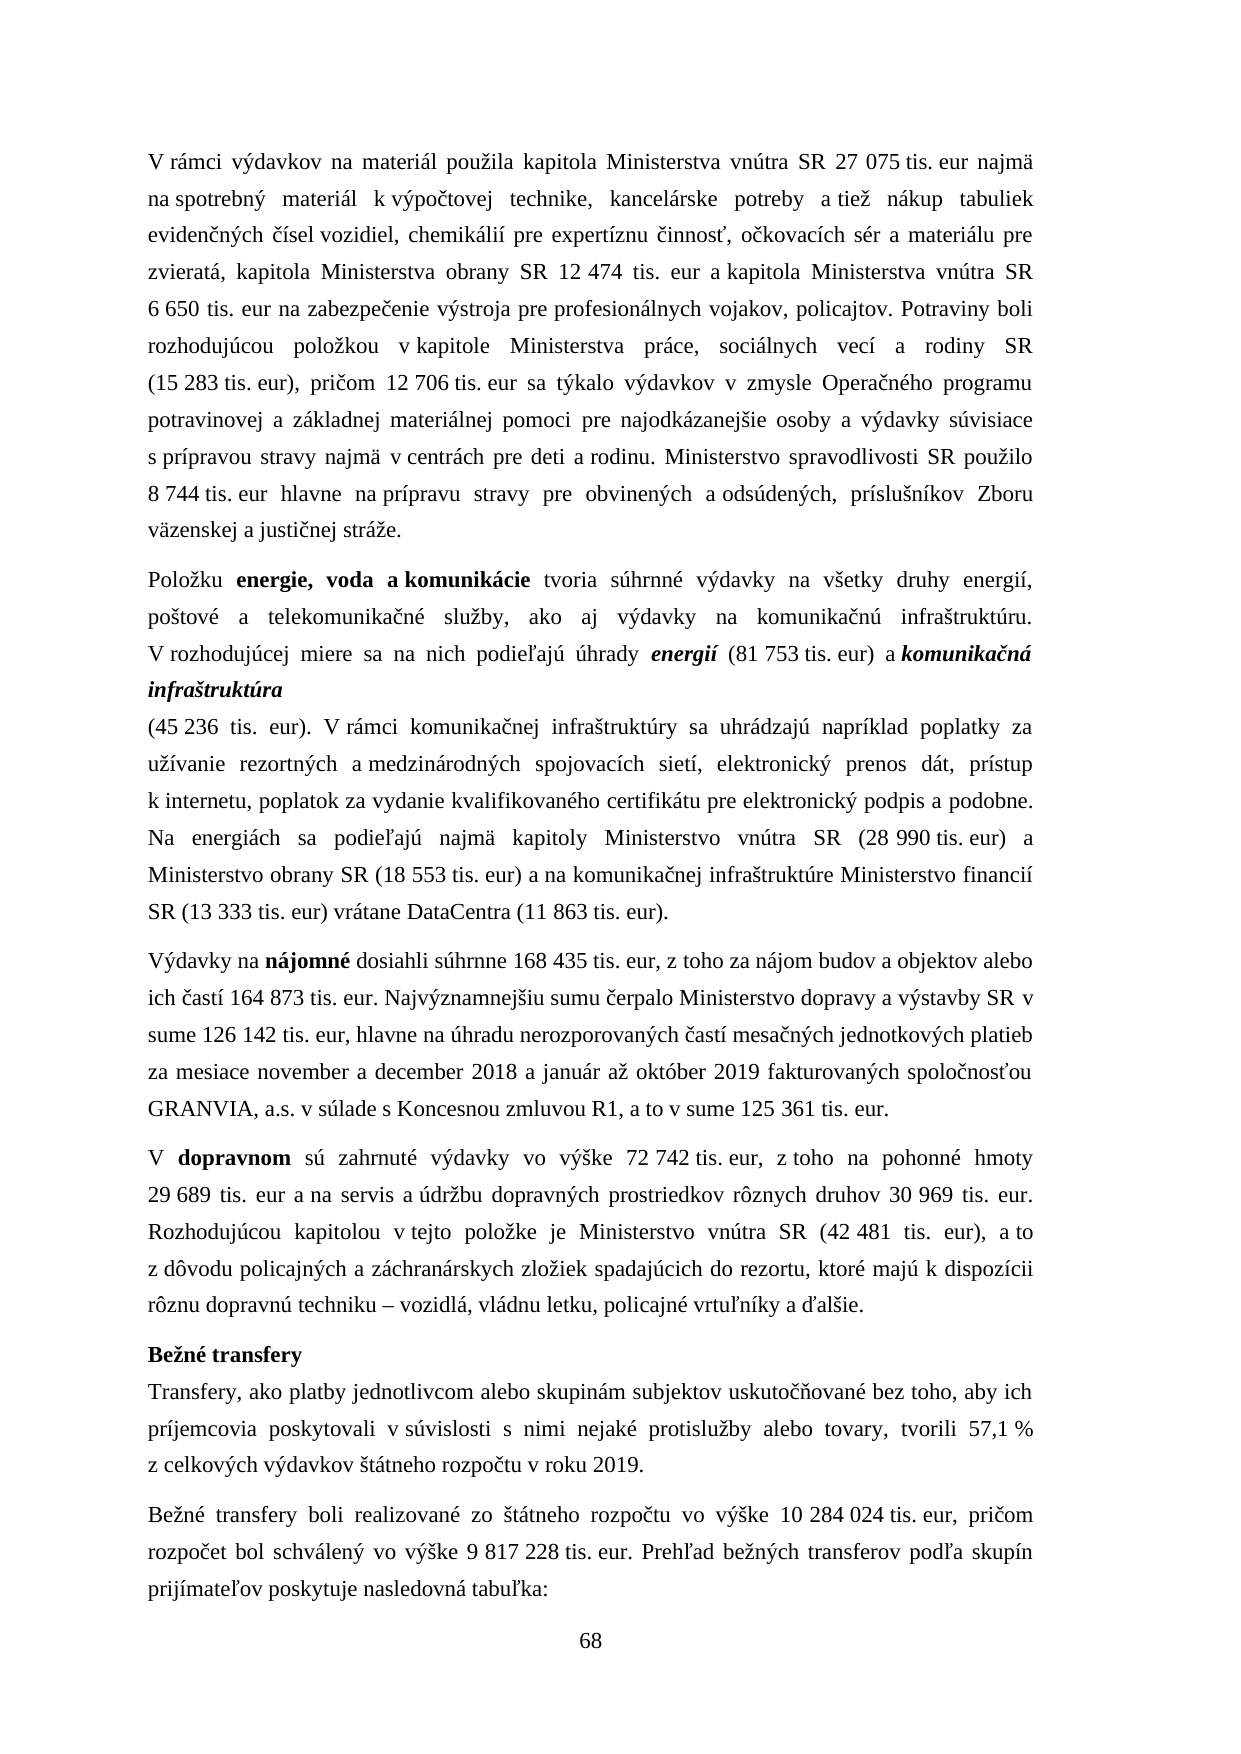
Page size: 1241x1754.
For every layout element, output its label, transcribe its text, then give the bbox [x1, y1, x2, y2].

text Výdavky na nájomné dosiahli súhrnne 168 435 tis. eur, z toho za nájom budov a objektov alebo ich častí 164 873 tis. eur. Najvýznamnejšiu sumu čerpalo Ministerstvo dopravy a výstavby SR v sume 126 142 tis. eur, hlavne na úhradu nerozporovaných častí mesačných jednotkových platieb za mesiace november a december 2018 a január až október 2019 fakturovaných spoločnosťou GRANVIA, a.s. v súlade s Koncesnou zmluvou R1, a to v sume 125 361 tis. eur. [148, 947, 1033, 1121]
text V rámci výdavkov na materiál použila kapitola Ministerstva vnútra SR 27 075 tis. eur najmä na spotrebný materiál k výpočtovej technike, kancelárske potreby a tiež nákup tabuliek evidenčných čísel vozidiel, chemikálií pre expertíznu činnosť, očkovacích sér a materiálu pre zvieratá, kapitola Ministerstva obrany SR 12 474 tis. eur a kapitola Ministerstva vnútra SR 6 650 tis. eur na zabezpečenie výstroja pre profesionálnych vojakov, policajtov. Potraviny boli rozhodujúcou položkou v kapitole Ministerstva práce, sociálnych vecí a rodiny SR (15 283 tis. eur), pričom 12 706 tis. eur sa týkalo výdavkov v zmysle Operačného programu potravinovej a základnej materiálnej pomoci pre najodkázanejšie osoby a výdavky súvisiace s prípravou stravy najmä v centrách pre deti a rodinu. Ministerstvo spravodlivosti SR použilo 8 744 tis. eur hlavne na prípravu stravy pre obvinených a odsúdených, príslušníkov Zboru väzenskej a justičnej stráže. [148, 148, 1033, 543]
text V dopravnom sú zahrnuté výdavky vo výške 72 742 tis. eur, z toho na pohonné hmoty 29 689 tis. eur a na servis a údržbu dopravných prostriedkov rôznych druhov 30 969 tis. eur. Rozhodujúcou kapitolou v tejto položke je Ministerstvo vnútra SR (42 481 tis. eur), a to z dôvodu policajných a záchranárskych zložiek spadajúcich do rezortu, ktoré majú k dispozícii rôznu dopravnú techniku – vozidlá, vládnu letku, policajné vrtuľníky a ďalšie. [148, 1144, 1033, 1318]
text Položku energie, voda a komunikácie tvoria súhrnné výdavky na všetky druhy energií, poštové a telekomunikačné služby, ako aj výdavky na komunikačnú infraštruktúru. V rozhodujúcej miere sa na nich podieľajú úhrady energií (81 753 tis. eur) a komunikačná infraštruktúra (45 236 tis. eur). V rámci komunikačnej infraštruktúry sa uhrádzajú napríklad poplatky za užívanie rezortných a medzinárodných spojovacích sietí, elektronický prenos dát, prístup k internetu, poplatok za vydanie kvalifikovaného certifikátu pre elektronický podpis a podobne. Na energiách sa podieľajú najmä kapitoly Ministerstvo vnútra SR (28 990 tis. eur) a Ministerstvo obrany SR (18 553 tis. eur) a na komunikačnej infraštruktúre Ministerstvo financií SR (13 333 tis. eur) vrátane DataCentra (11 863 tis. eur). [148, 566, 1033, 924]
text Bežné transfery [148, 1341, 1033, 1367]
text Transfery, ako platby jednotlivcom alebo skupinám subjektov uskutočňované bez toho, aby ich príjemcovia poskytovali v súvislosti s nimi nejaké protislužby alebo tovary, tvorili 57,1 % z celkových výdavkov štátneho rozpočtu v roku 2019. [148, 1378, 1033, 1478]
text Bežné transfery boli realizované zo štátneho rozpočtu vo výške 10 284 024 tis. eur, pričom rozpočet bol schválený vo výške 9 817 228 tis. eur. Prehľad bežných transferov podľa skupín prijímateľov poskytuje nasledovná tabuľka: [148, 1501, 1033, 1601]
